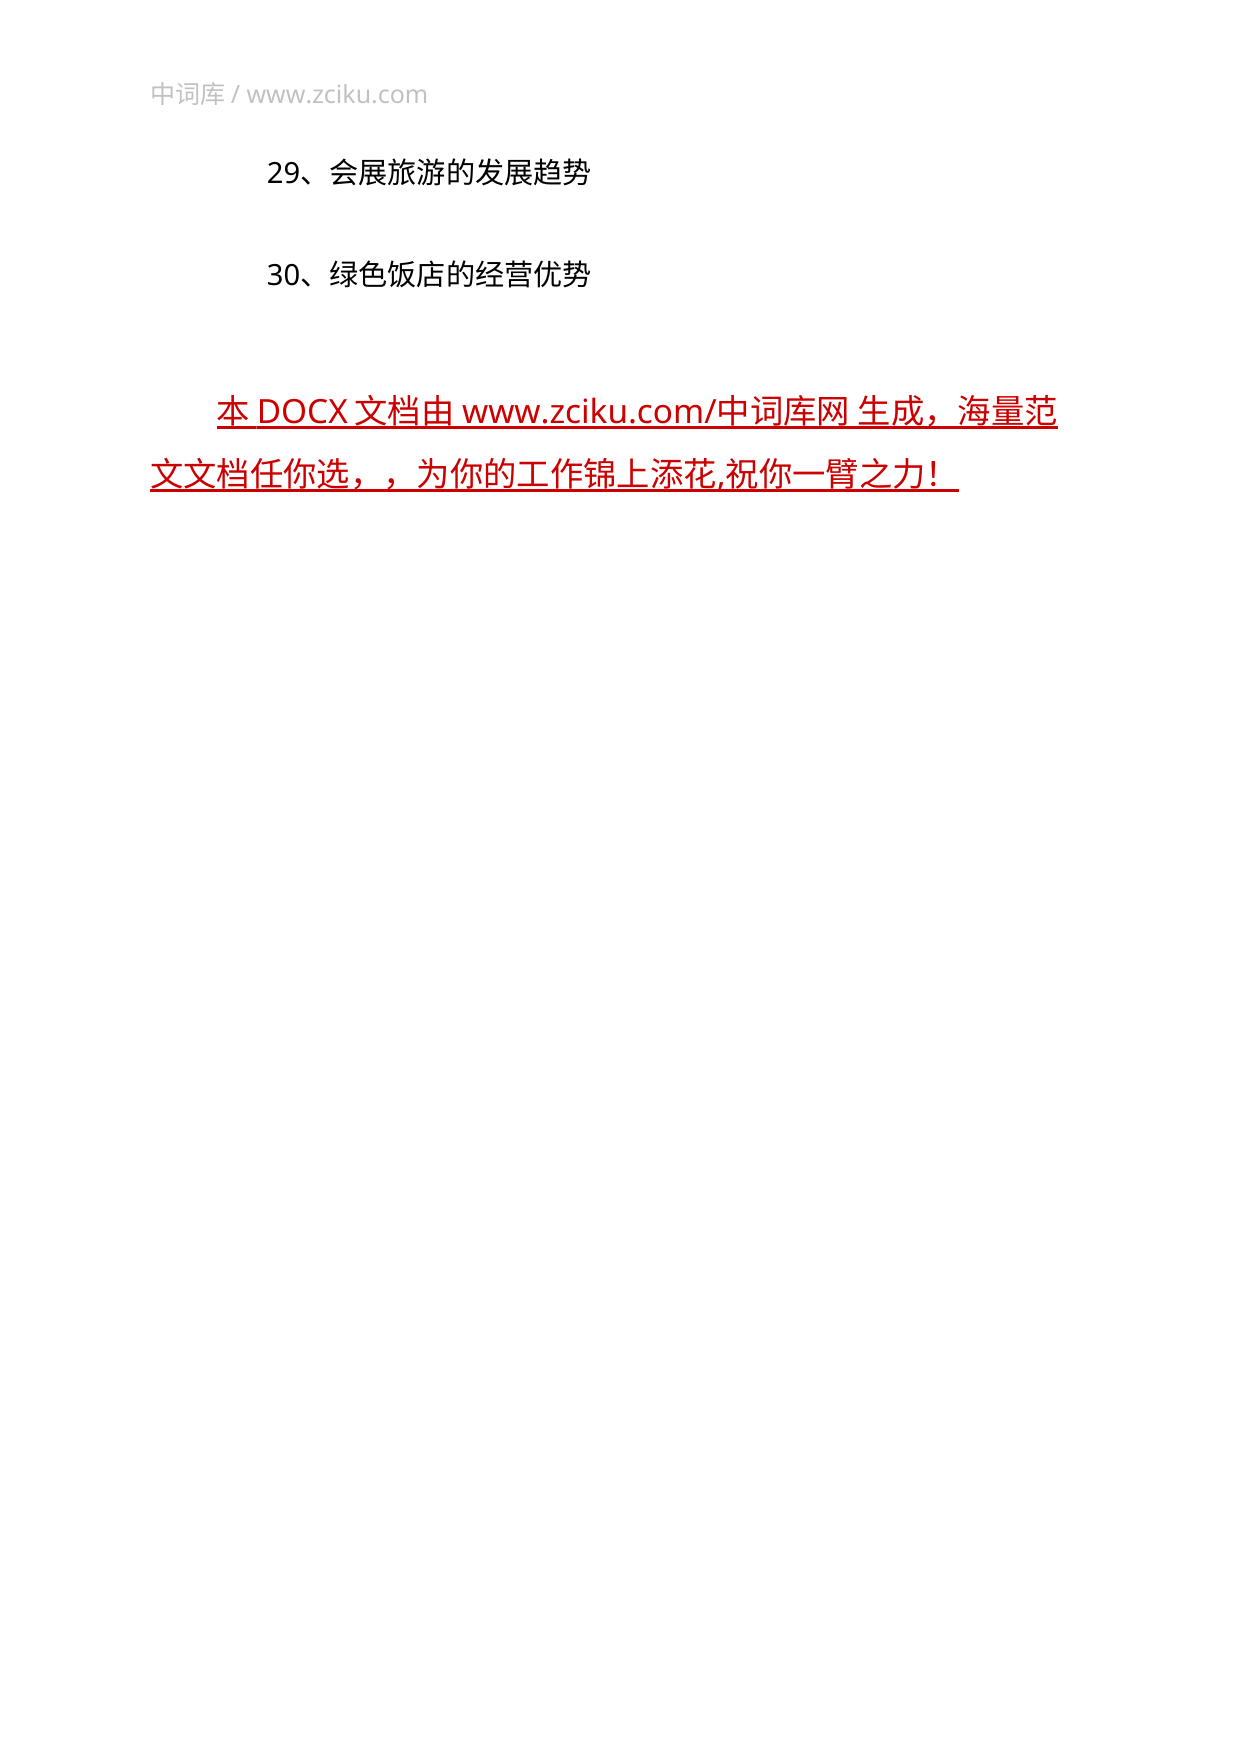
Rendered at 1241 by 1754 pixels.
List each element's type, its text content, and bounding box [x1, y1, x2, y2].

text 29、会展旅游的发展趋势 [150, 150, 1090, 192]
text 本DOCX文档由 www.zciku.com/中词库网 生成，海量范文文档任你选，，为你的工作锦上添花,祝你一臂之力！ [150, 385, 1090, 496]
text 30、绿色饭店的经营优势 [150, 252, 1090, 294]
